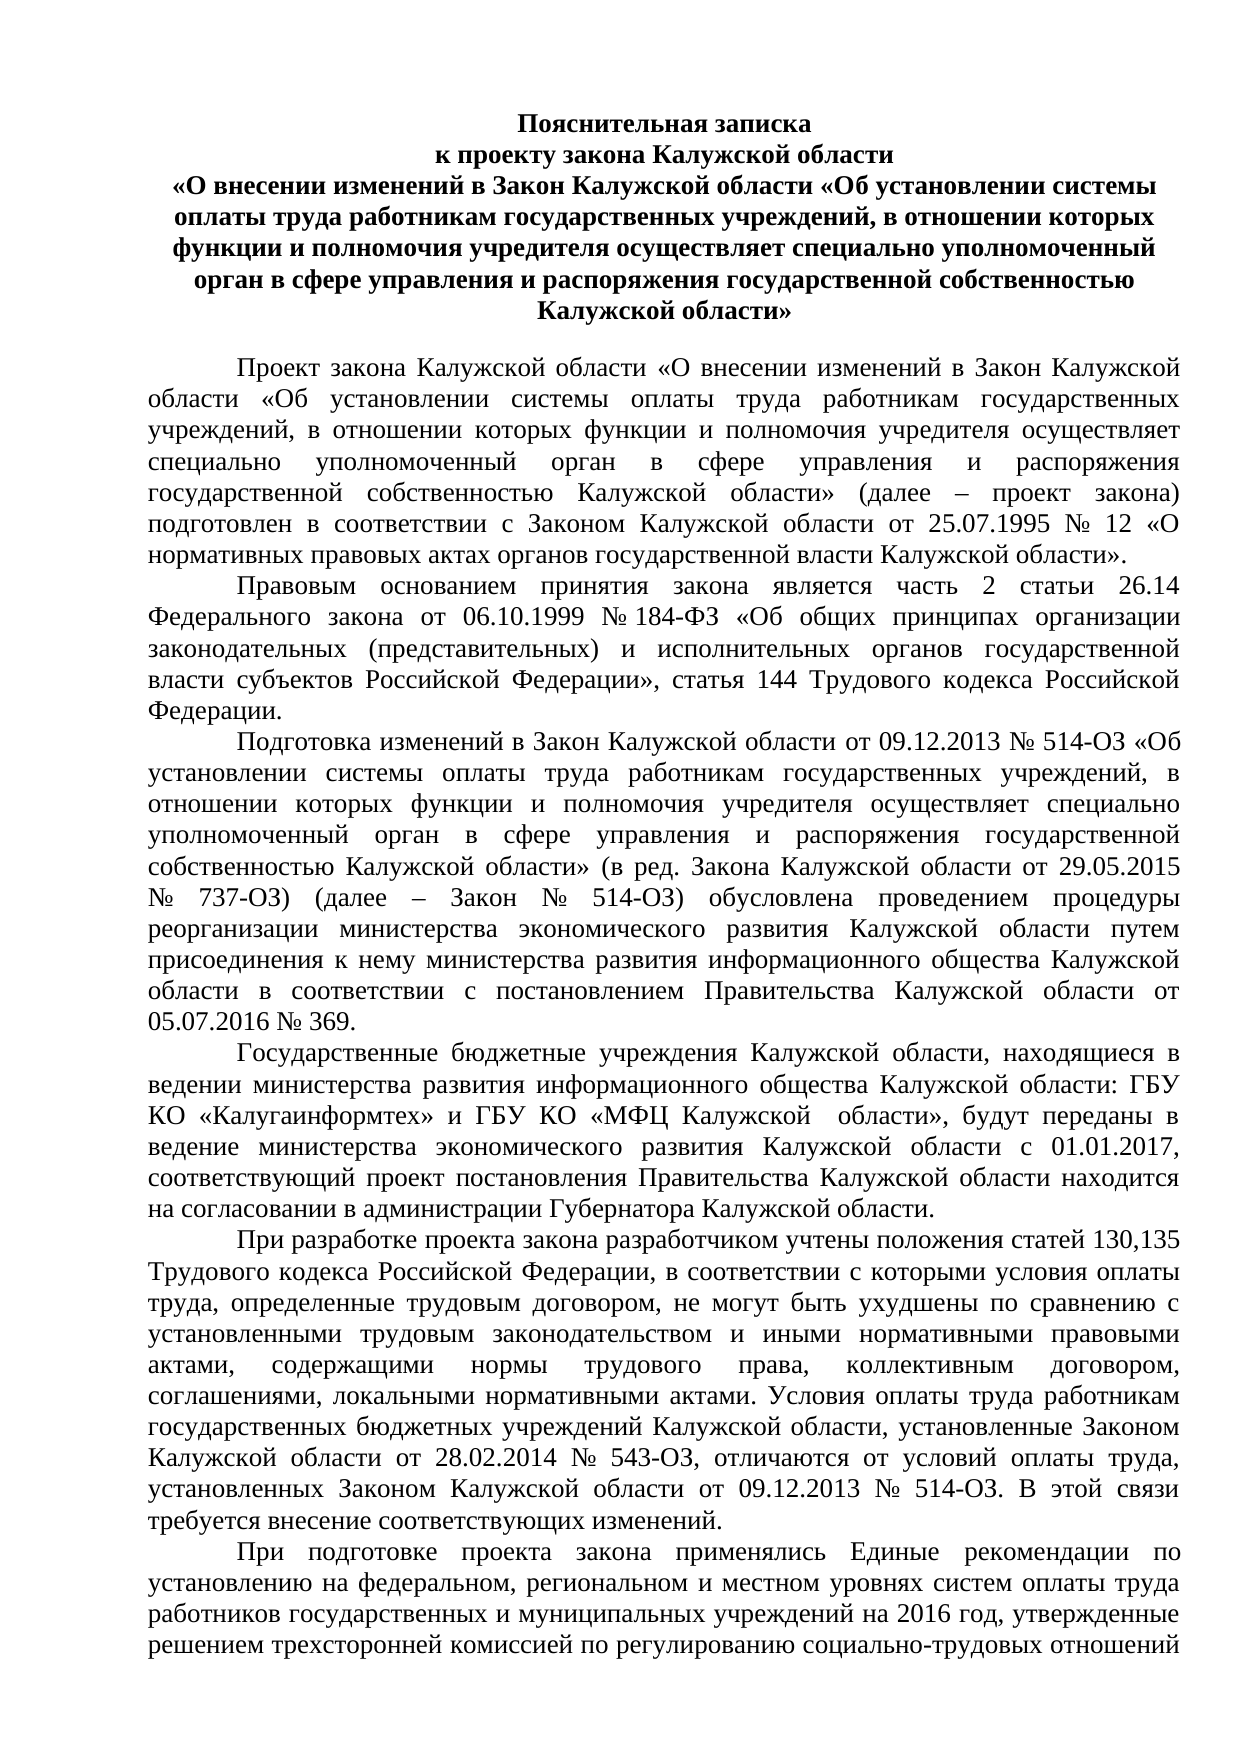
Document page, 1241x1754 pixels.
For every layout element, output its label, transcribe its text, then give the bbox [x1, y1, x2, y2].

text Пояснительная записка [148, 107, 1181, 138]
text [148, 1535, 1181, 1659]
text При разработке проекта закона разработчиком учтены положения статей 130,135 Трудового кодекса Российской Федерации, в соответствии с которыми условия оплаты труда, определенные трудовым договором, не могут быть ухудшены по сравнению с установленными трудовым законодательством и иными нормативными правовыми актами, содержащими нормы трудового права, коллективным договором, соглашениями, локальными нормативными актами. Условия оплаты труда работникам государственных бюджетных учреждений Калужской области, установленные Законом Калужской области от 28.02.2014 № 543-ОЗ, отличаются от условий оплаты труда, установленных Законом Калужской области от 09.12.2013 № 514-ОЗ. В этой связи требуется внесение соответствующих изменений. [148, 1223, 1181, 1535]
text к проекту закона Калужской области [148, 138, 1181, 169]
title Государственные бюджетные учреждения Калужской области, находящиеся в ведении министерства развития информационного общества Калужской области: ГБУ КО «Калугаинформтех» и ГБУ КО «МФЦ Калужской области», будут переданы в ведение министерства экономического развития Калужской области с 01.01.2017, соответствующий проект постановления Правительства Калужской области находится на согласовании в администрации Губернатора Калужской области. [148, 1037, 1181, 1223]
text Проект закона Калужской области «О внесении изменений в Закон Калужской области «Об установлении системы оплаты труда работникам государственных учреждений, в отношении которых функции и полномочия учредителя осуществляет специально уполномоченный орган в сфере управления и распоряжения государственной собственностью Калужской области» (далее – проект закона) подготовлен в соответствии с Законом Калужской области от 25.07.1995 № 12 «О нормативных правовых актах органов государственной власти Калужской области». [148, 351, 1181, 569]
title Правовым основанием принятия закона является часть 2 статьи 26.14 Федерального закона от 06.10.1999 № 184-ФЗ «Об общих принципах организации законодательных (представительных) и исполнительных органов государственной власти субъектов Российской Федерации», статья 144 Трудового кодекса Российской Федерации. [148, 569, 1181, 725]
title Подготовка изменений в Закон Калужской области от 09.12.2013 № 514-ОЗ «Об установлении системы оплаты труда работникам государственных учреждений, в отношении которых функции и полномочия учредителя осуществляет специально уполномоченный орган в сфере управления и распоряжения государственной собственностью Калужской области» (в ред. Закона Калужской области от 29.05.2015 № 737-ОЗ) (далее – Закон № 514-ОЗ) обусловлена проведением процедуры реорганизации министерства экономического развития Калужской области путем присоединения к нему министерства развития информационного общества Калужской области в соответствии с постановлением Правительства Калужской области от 05.07.2016 № 369. [148, 725, 1181, 1037]
text «О внесении изменений в Закон Калужской области «Об установлении системы оплаты труда работникам государственных учреждений, в отношении которых функции и полномочия учредителя осуществляет специально уполномоченный орган в сфере управления и распоряжения государственной собственностью Калужской области» [148, 169, 1181, 325]
